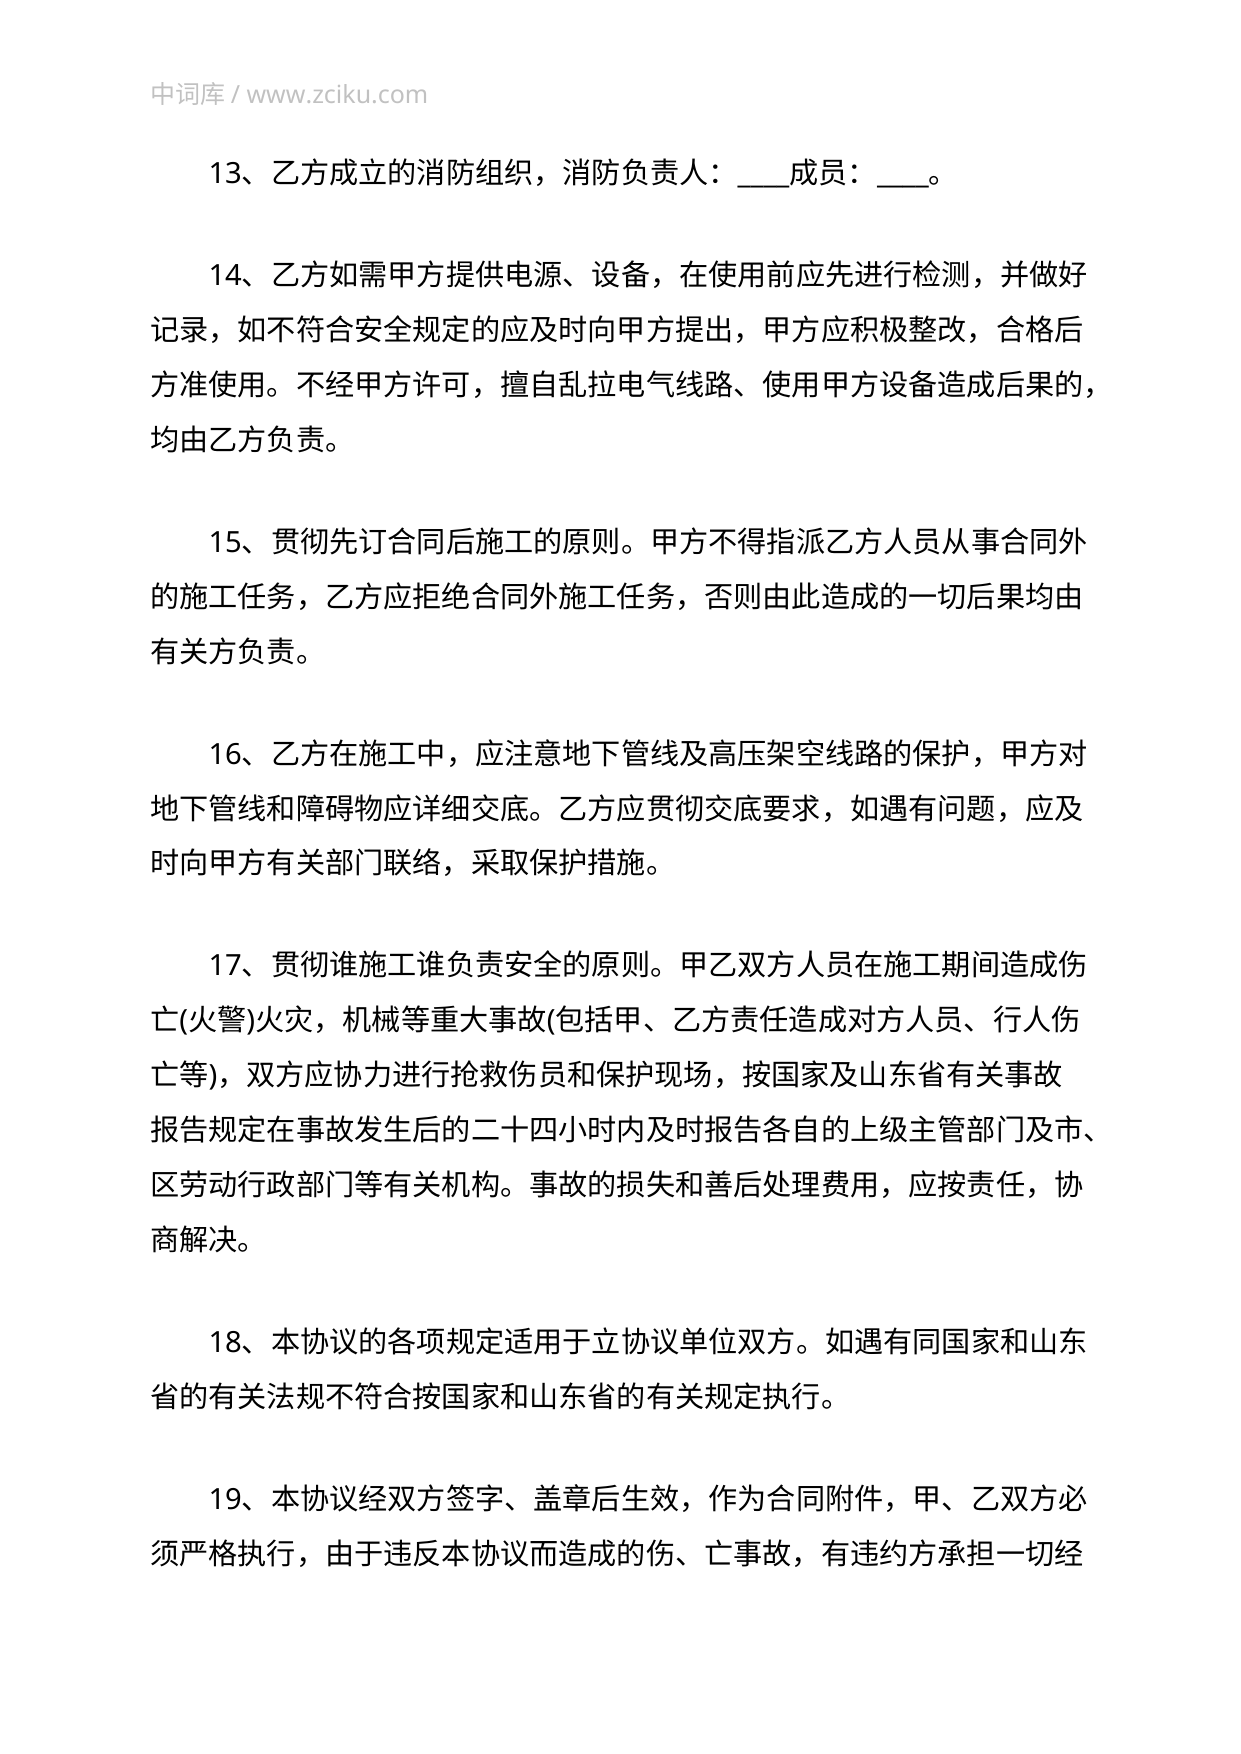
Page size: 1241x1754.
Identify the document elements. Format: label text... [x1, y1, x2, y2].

text 15、贯彻先订合同后施工的原则。甲方不得指派乙方人员从事合同外的施工任务，乙方应拒绝合同外施工任务，否则由此造成的一切后果均由有关方负责。 [150, 518, 1090, 671]
text 17、贯彻谁施工谁负责安全的原则。甲乙双方人员在施工期间造成伤亡(火警)火灾，机械等重大事故(包括甲、乙方责任造成对方人员、行人伤亡等)，双方应协力进行抢救伤员和保护现场，按国家及山东省有关事故报告规定在事故发生后的二十四小时内及时报告各自的上级主管部门及市、区劳动行政部门等有关机构。事故的损失和善后处理费用，应按责任，协商解决。 [150, 942, 1090, 1259]
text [150, 1475, 1090, 1572]
text 13、乙方成立的消防组织，消防负责人：____成员：____。 [150, 150, 1090, 192]
text 14、乙方如需甲方提供电源、设备，在使用前应先进行检测，并做好记录，如不符合安全规定的应及时向甲方提出，甲方应积极整改，合格后方准使用。不经甲方许可，擅自乱拉电气线路、使用甲方设备造成后果的，均由乙方负责。 [150, 252, 1090, 459]
text 16、乙方在施工中，应注意地下管线及高压架空线路的保护，甲方对地下管线和障碍物应详细交底。乙方应贯彻交底要求，如遇有问题，应及时向甲方有关部门联络，采取保护措施。 [150, 730, 1090, 882]
text 18、本协议的各项规定适用于立协议单位双方。如遇有同国家和山东省的有关法规不符合按国家和山东省的有关规定执行。 [150, 1318, 1090, 1416]
